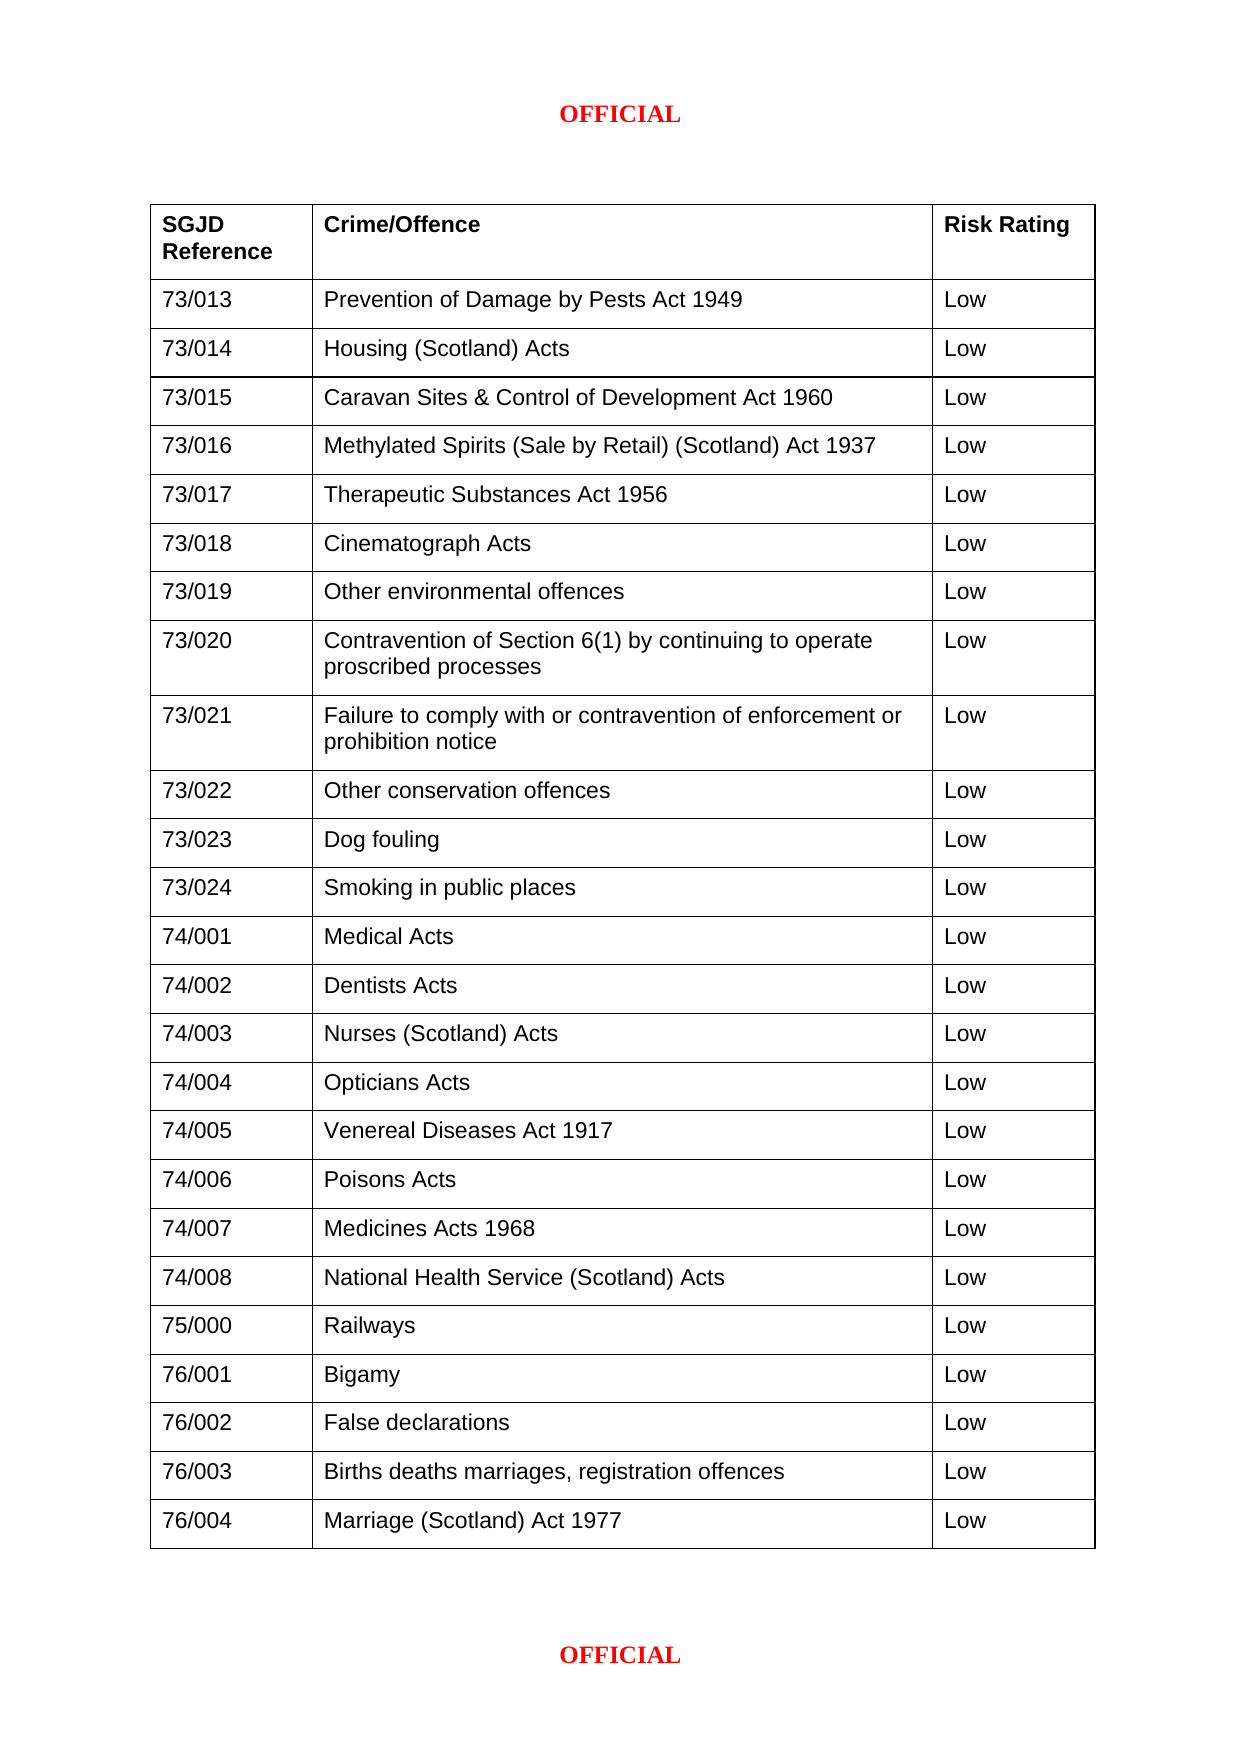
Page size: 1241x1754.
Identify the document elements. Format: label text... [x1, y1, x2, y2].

table_cell Low [933, 524, 1094, 571]
table_cell Low [933, 696, 1094, 770]
table_cell Dentists Acts [313, 965, 932, 1013]
table_cell Low [933, 572, 1094, 620]
table_cell Low [933, 965, 1094, 1013]
table_cell Nurses (Scotland) Acts [313, 1014, 932, 1062]
table_cell Low [933, 1403, 1094, 1451]
table_cell 76/002 [151, 1403, 312, 1451]
table_cell 75/000 [151, 1306, 312, 1353]
table_header Crime/Offence [313, 205, 932, 279]
table_cell Low [933, 378, 1094, 425]
table_cell Low [933, 1452, 1094, 1499]
table_cell 73/014 [151, 329, 312, 376]
table_cell Venereal Diseases Act 1917 [313, 1111, 932, 1159]
table_cell 74/002 [151, 965, 312, 1013]
table_cell 73/013 [151, 280, 312, 328]
table_cell Failure to comply with or contravention of enforcement or prohibition notice [313, 696, 932, 770]
table_cell Low [933, 426, 1094, 474]
table_cell 76/003 [151, 1452, 312, 1499]
table_cell 73/022 [151, 771, 312, 818]
table_cell Births deaths marriages, registration offences [313, 1452, 932, 1499]
table_cell 74/001 [151, 917, 312, 964]
table_cell Cinematograph Acts [313, 524, 932, 571]
table_cell Low [933, 1355, 1094, 1402]
table_cell Low [933, 1209, 1094, 1256]
table_cell 74/005 [151, 1111, 312, 1159]
table_cell Medical Acts [313, 917, 932, 964]
table_cell Poisons Acts [313, 1160, 932, 1207]
table_cell 73/019 [151, 572, 312, 620]
table_cell 73/017 [151, 475, 312, 522]
table_cell Low [933, 1160, 1094, 1207]
table_cell Other environmental offences [313, 572, 932, 620]
table_cell 74/008 [151, 1257, 312, 1305]
table_cell Low [933, 1111, 1094, 1159]
table_cell 74/003 [151, 1014, 312, 1062]
table_cell Caravan Sites & Control of Development Act 1960 [313, 378, 932, 425]
table_cell Low [933, 1306, 1094, 1353]
table_cell Bigamy [313, 1355, 932, 1402]
table_cell 73/020 [151, 621, 312, 695]
table_cell 73/023 [151, 819, 312, 867]
table_cell Low [933, 475, 1094, 522]
table_cell Low [933, 1063, 1094, 1110]
table_header Risk Rating [933, 205, 1094, 279]
table_cell 73/021 [151, 696, 312, 770]
table_cell 76/001 [151, 1355, 312, 1402]
table_cell 73/024 [151, 868, 312, 916]
table_cell Low [933, 1014, 1094, 1062]
table_cell Low [933, 917, 1094, 964]
table_cell Marriage (Scotland) Act 1977 [313, 1500, 932, 1548]
table_cell 74/004 [151, 1063, 312, 1110]
table_cell Low [933, 868, 1094, 916]
table_cell 74/007 [151, 1209, 312, 1256]
table_header SGJD Reference [151, 205, 312, 279]
table_cell Low [933, 621, 1094, 695]
table_cell Prevention of Damage by Pests Act 1949 [313, 280, 932, 328]
table_cell Low [933, 819, 1094, 867]
table_cell Low [933, 771, 1094, 818]
table_cell Railways [313, 1306, 932, 1353]
table_cell Opticians Acts [313, 1063, 932, 1110]
table_cell 73/018 [151, 524, 312, 571]
table_cell Other conservation offences [313, 771, 932, 818]
table_cell Low [933, 329, 1094, 376]
table_cell 74/006 [151, 1160, 312, 1207]
table_cell Contravention of Section 6(1) by continuing to operate proscribed processes [313, 621, 932, 695]
table_cell Dog fouling [313, 819, 932, 867]
table_cell National Health Service (Scotland) Acts [313, 1257, 932, 1305]
table_cell Medicines Acts 1968 [313, 1209, 932, 1256]
table_cell Methylated Spirits (Sale by Retail) (Scotland) Act 1937 [313, 426, 932, 474]
table_cell Therapeutic Substances Act 1956 [313, 475, 932, 522]
table_cell Low [933, 1257, 1094, 1305]
table_cell Low [933, 280, 1094, 328]
table_cell 73/015 [151, 378, 312, 425]
table_cell False declarations [313, 1403, 932, 1451]
table_cell Smoking in public places [313, 868, 932, 916]
table_cell 73/016 [151, 426, 312, 474]
table_cell Housing (Scotland) Acts [313, 329, 932, 376]
table_cell 76/004 [151, 1500, 312, 1548]
table_cell Low [933, 1500, 1094, 1548]
